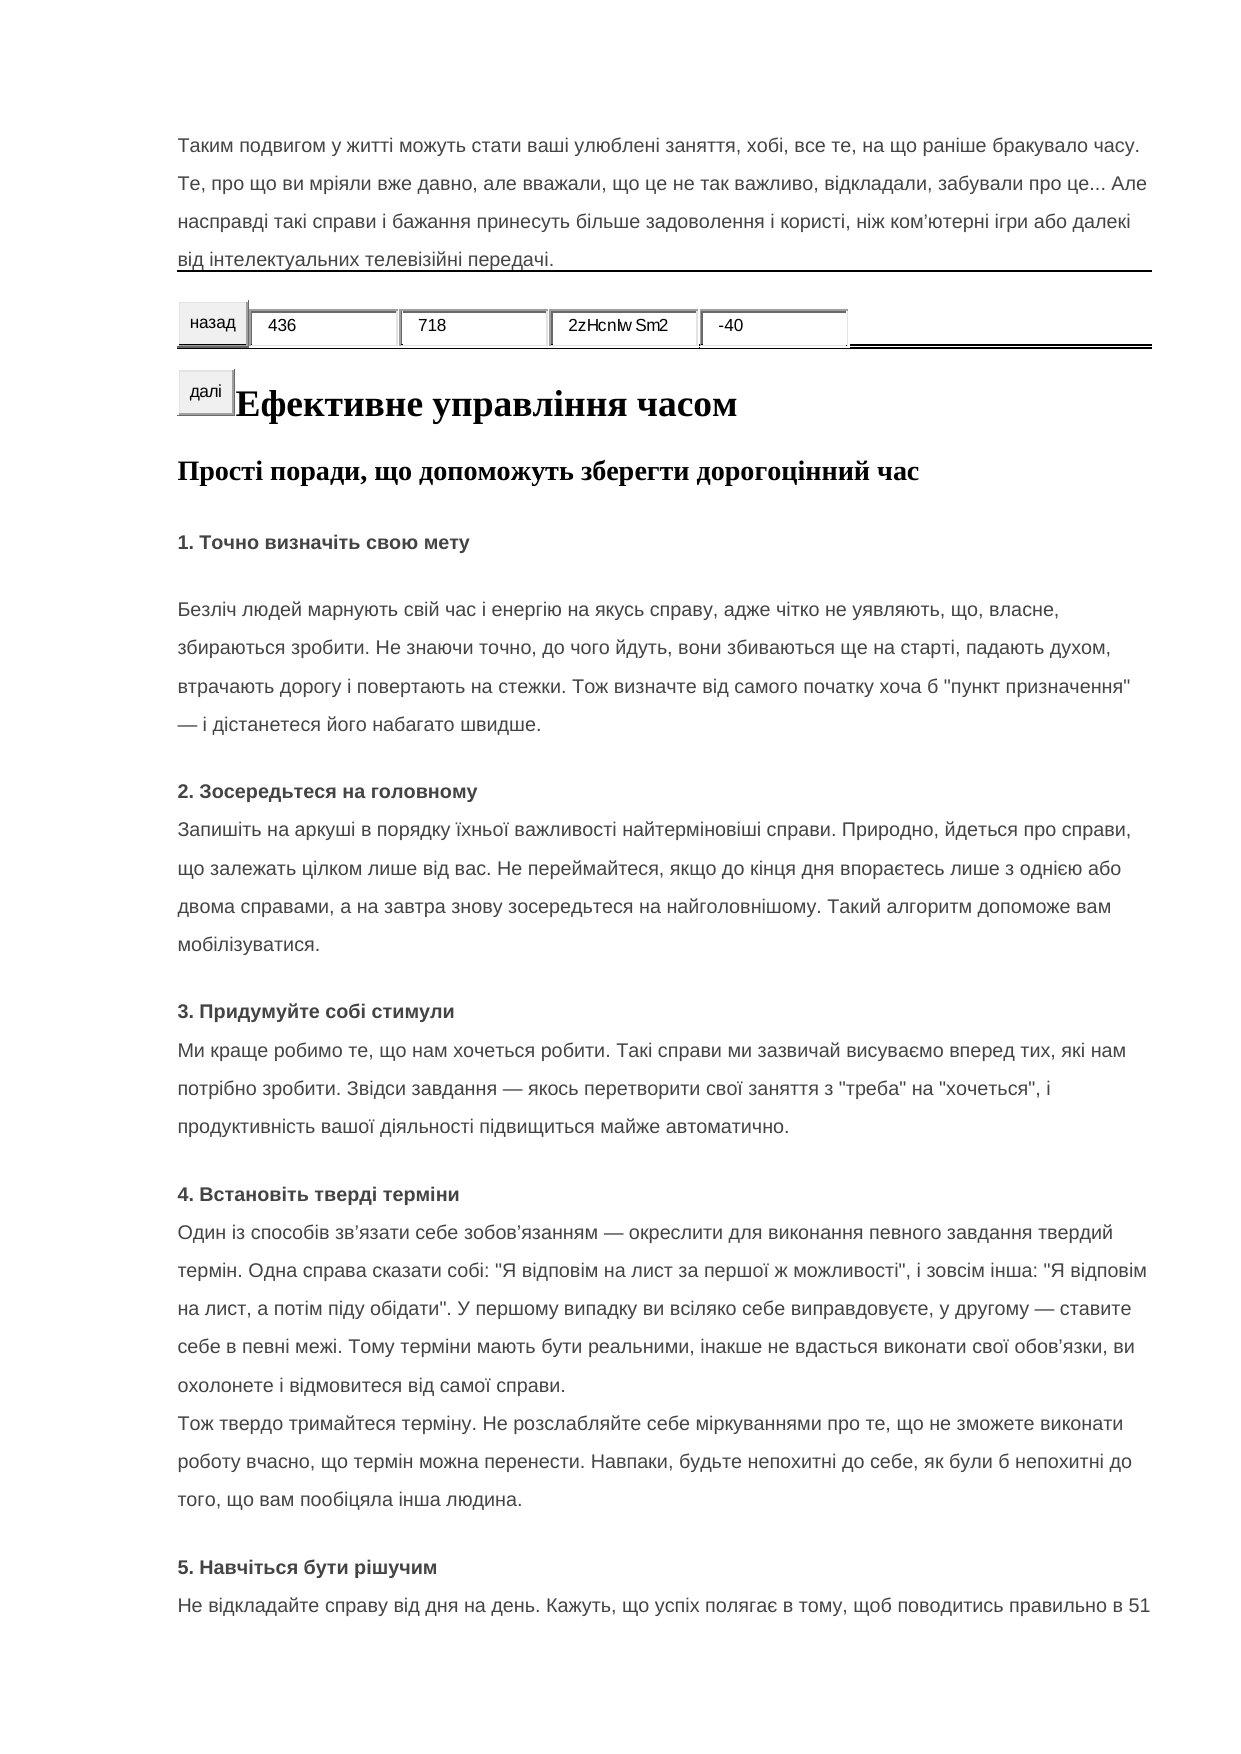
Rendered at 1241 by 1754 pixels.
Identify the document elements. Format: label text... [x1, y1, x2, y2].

text Безліч людей марнують свій час і енергію на якусь справу, адже чітко не уявляють, що, власне, збираються зробити. Не знаючи точно, до чого йдуть, вони збиваються ще на старті, падають духом, втрачають дорогу і повертають на стежки. Тож визначте від самого початку хоча б "пункт призначення" — і дістанетеся його набагато швидше. [177, 582, 1152, 735]
text 3. Придумуйте собі стимули Ми краще робимо те, що нам хочеться робити. Такі справи ми зазвичай висуваємо вперед тих, які нам потрібно зробити. Звідси завдання — якось перетворити свої заняття з "треба" на "хочеться", і продуктивність вашої діяльності підвищиться майже автоматично. [177, 985, 1152, 1138]
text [177, 118, 1152, 270]
text 4. Встановіть тверді терміни Один із способів зв’язати себе зобов’язанням — окреслити для виконання певного завдання твердий термін. Одна справа сказати собі: "Я відповім на лист за першої ж можливості", і зовсім інша: "Я відповім на лист, а потім піду обідати". У першому випадку ви всіляко себе виправдовуєте, у другому — ставите себе в певні межі. Тому терміни мають бути реальними, інакше не вдасться виконати свої обов’язки, ви охолонете і відмовитеся від самої справи. Тож твердо тримайтеся терміну. Не розслабляйте себе міркуваннями про те, що не зможете виконати роботу вчасно, що термін можна перенести. Навпаки, будьте непохитні до себе, як були б непохитні до того, що вам пообіцяла інша людина. [177, 1167, 1152, 1511]
text 2. Зосередьтеся на головному Запишіть на аркуші в порядку їхньої важливості найтерміновіші справи. Природно, йдеться про справи, що залежать цілком лише від вас. Не переймайтеся, якщо до кінця дня впораєтесь лише з однією або двома справами, а на завтра знову зосередьтеся на найголовнішому. Такий алгоритм допоможе вам мобілізуватися. [177, 764, 1152, 956]
subtitle Ефективне управління часом [177, 369, 1152, 424]
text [177, 1540, 1152, 1617]
subtitle Прості поради, що допоможуть зберегти дорогоцінний час [177, 453, 1152, 486]
text 1. Точно визначіть свою мету [177, 515, 1152, 553]
